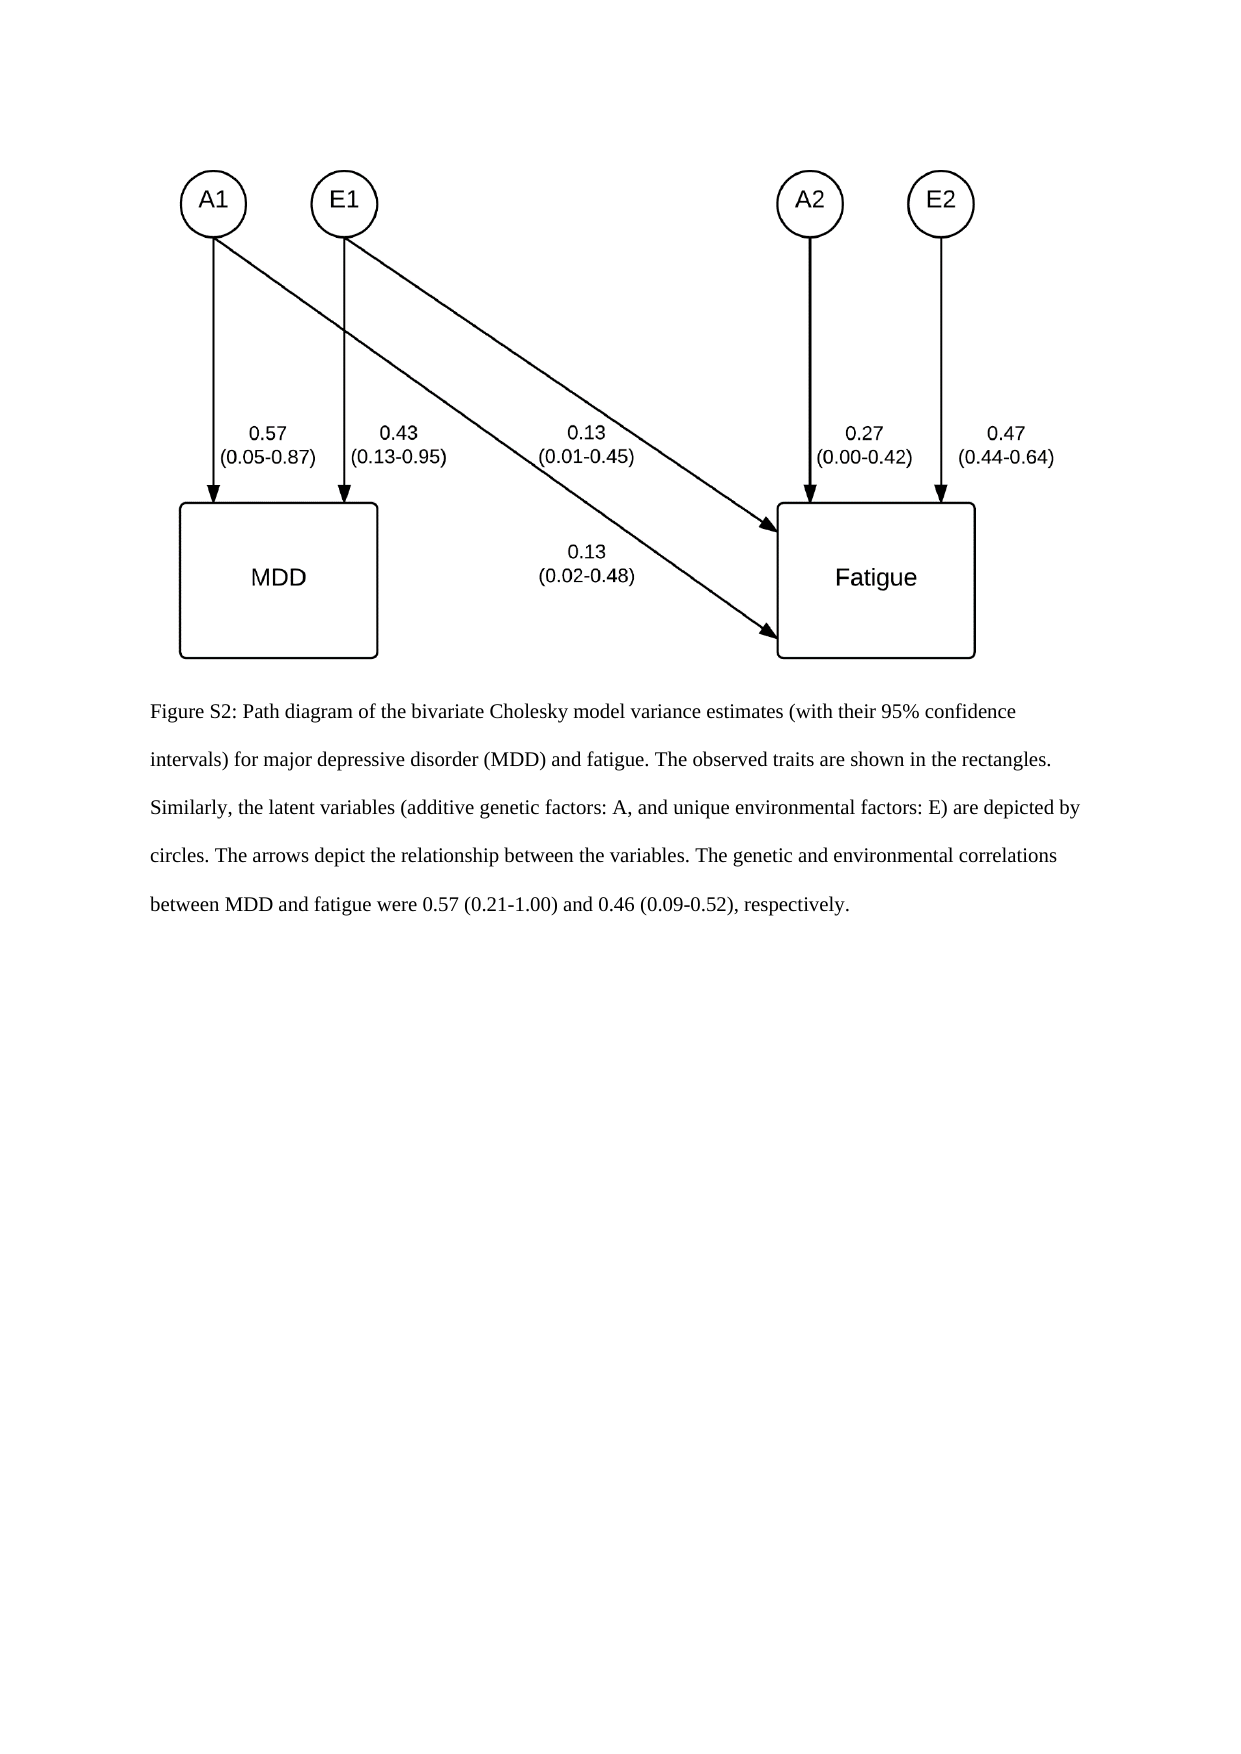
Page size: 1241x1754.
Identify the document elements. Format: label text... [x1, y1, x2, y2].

text Figure S2: Path diagram of the bivariate Cholesky model variance estimates (with their 95% confidence intervals) for major depressive disorder (MDD) and fatigue. The observed traits are shown in the rectangles. Similarly, the latent variables (additive genetic factors: A, and unique environmental factors: E) are depicted by circles. The arrows depict the relationship between the variables. The genetic and environmental correlations between MDD and fatigue were 0.57 (0.21-1.00) and 0.46 (0.09-0.52), respectively. [150, 699, 1090, 916]
picture [150, 150, 1091, 679]
